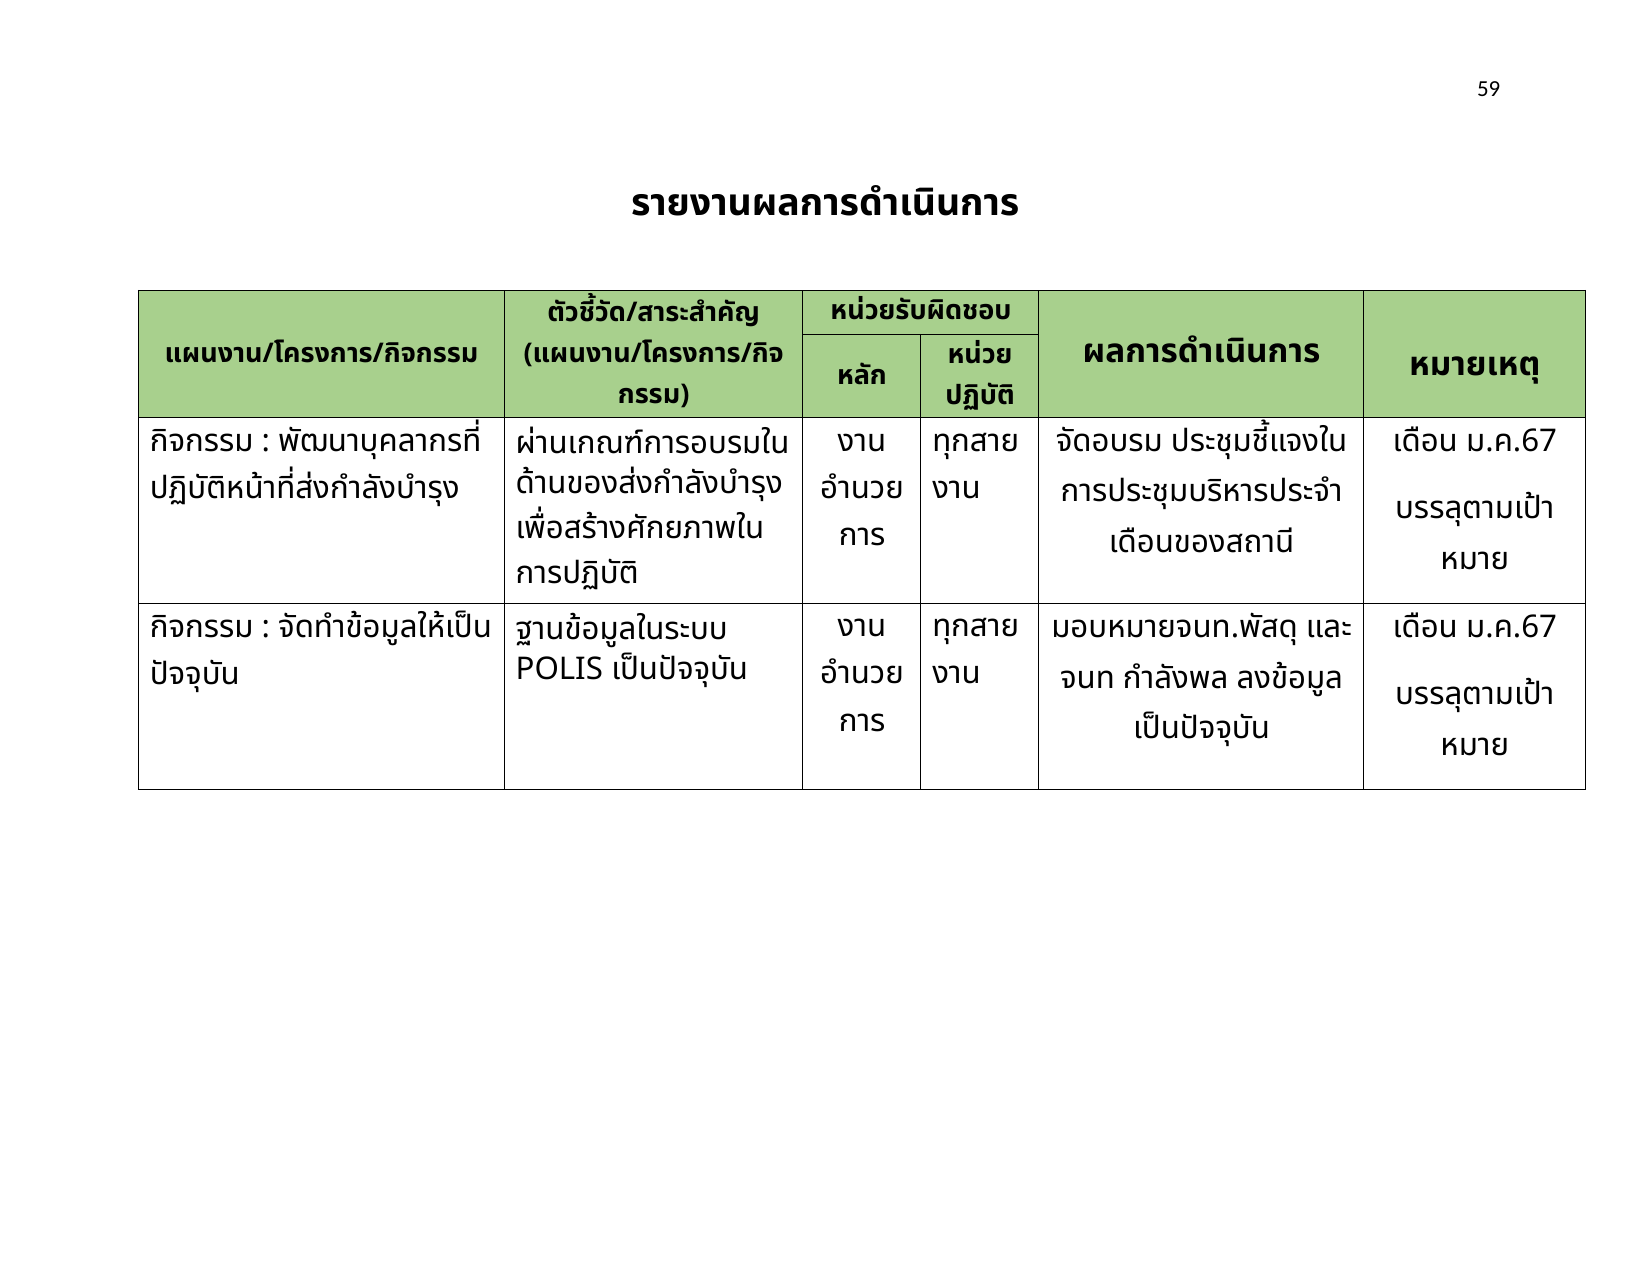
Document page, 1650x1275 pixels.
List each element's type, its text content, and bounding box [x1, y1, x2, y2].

table_cell จัดอบรม ประชุมชี้แจงในการประชุมบริหารประจำเดือนของสถานี [1039, 418, 1363, 603]
table_cell หลัก [803, 335, 920, 417]
table_header หมายเหตุ [1364, 291, 1585, 417]
table_cell งานอำนวยการ [803, 418, 920, 603]
table_cell เดือน ม.ค.67 บรรลุตามเป้าหมาย [1364, 418, 1585, 603]
table_cell เดือน ม.ค.67 บรรลุตามเป้าหมาย [1364, 604, 1585, 788]
table_cell ทุกสายงาน [921, 604, 1038, 788]
table_cell กิจกรรม : จัดทำข้อมูลให้เป็นปัจจุบัน [139, 604, 504, 788]
table_header ผลการดำเนินการ [1039, 291, 1363, 417]
table_cell ผ่านเกณฑ์การอบรมในด้านของส่งกำลังบำรุง เพื่อสร้างศักยภาพในการปฏิบัติ [505, 418, 802, 603]
table_cell กิจกรรม : พัฒนาบุคลากรที่ปฏิบัติหน้าที่ส่งกำลังบำรุง [139, 418, 504, 603]
table_cell ทุกสายงาน [921, 418, 1038, 603]
table_header ตัวชี้วัด/สาระสำคัญ (แผนงาน/โครงการ/กิจกรรม) [505, 291, 802, 417]
table_header หน่วยรับผิดชอบ [803, 291, 1038, 334]
table_header แผนงาน/โครงการ/กิจกรรม [139, 291, 504, 417]
table_cell ฐานข้อมูลในระบบ POLIS เป็นปัจจุบัน [505, 604, 802, 788]
table_cell มอบหมายจนท.พัสดุ และ จนท กำลังพล ลงข้อมูลเป็นปัจจุบัน [1039, 604, 1363, 788]
table_cell งานอำนวยการ [803, 604, 920, 788]
table_cell หน่วยปฏิบัติ [921, 335, 1038, 417]
text รายงานผลการดำเนินการ [150, 175, 1500, 232]
